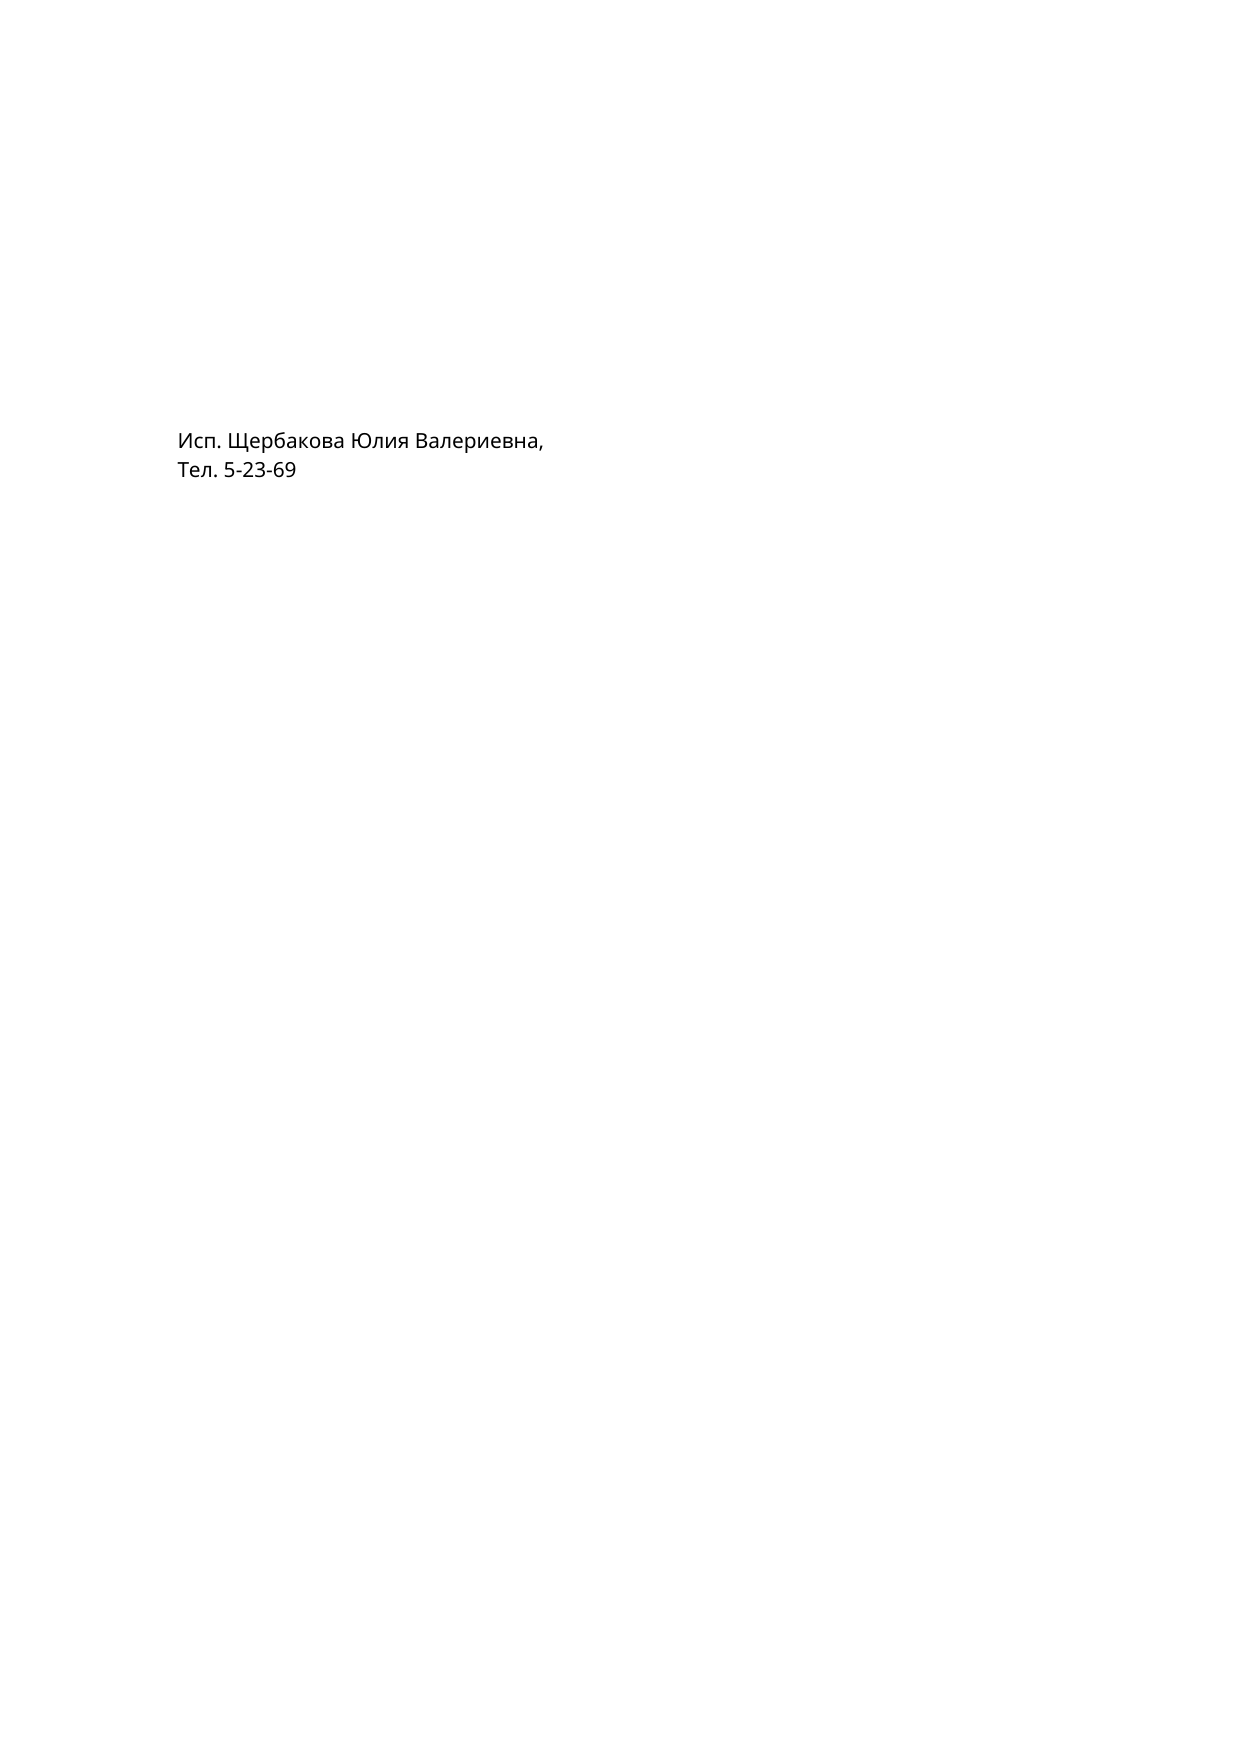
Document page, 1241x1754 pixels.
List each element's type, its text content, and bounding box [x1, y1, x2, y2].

text Исп. Щербакова Юлия Валериевна, [177, 426, 1152, 455]
text Тел. 5-23-69 [177, 455, 1152, 483]
